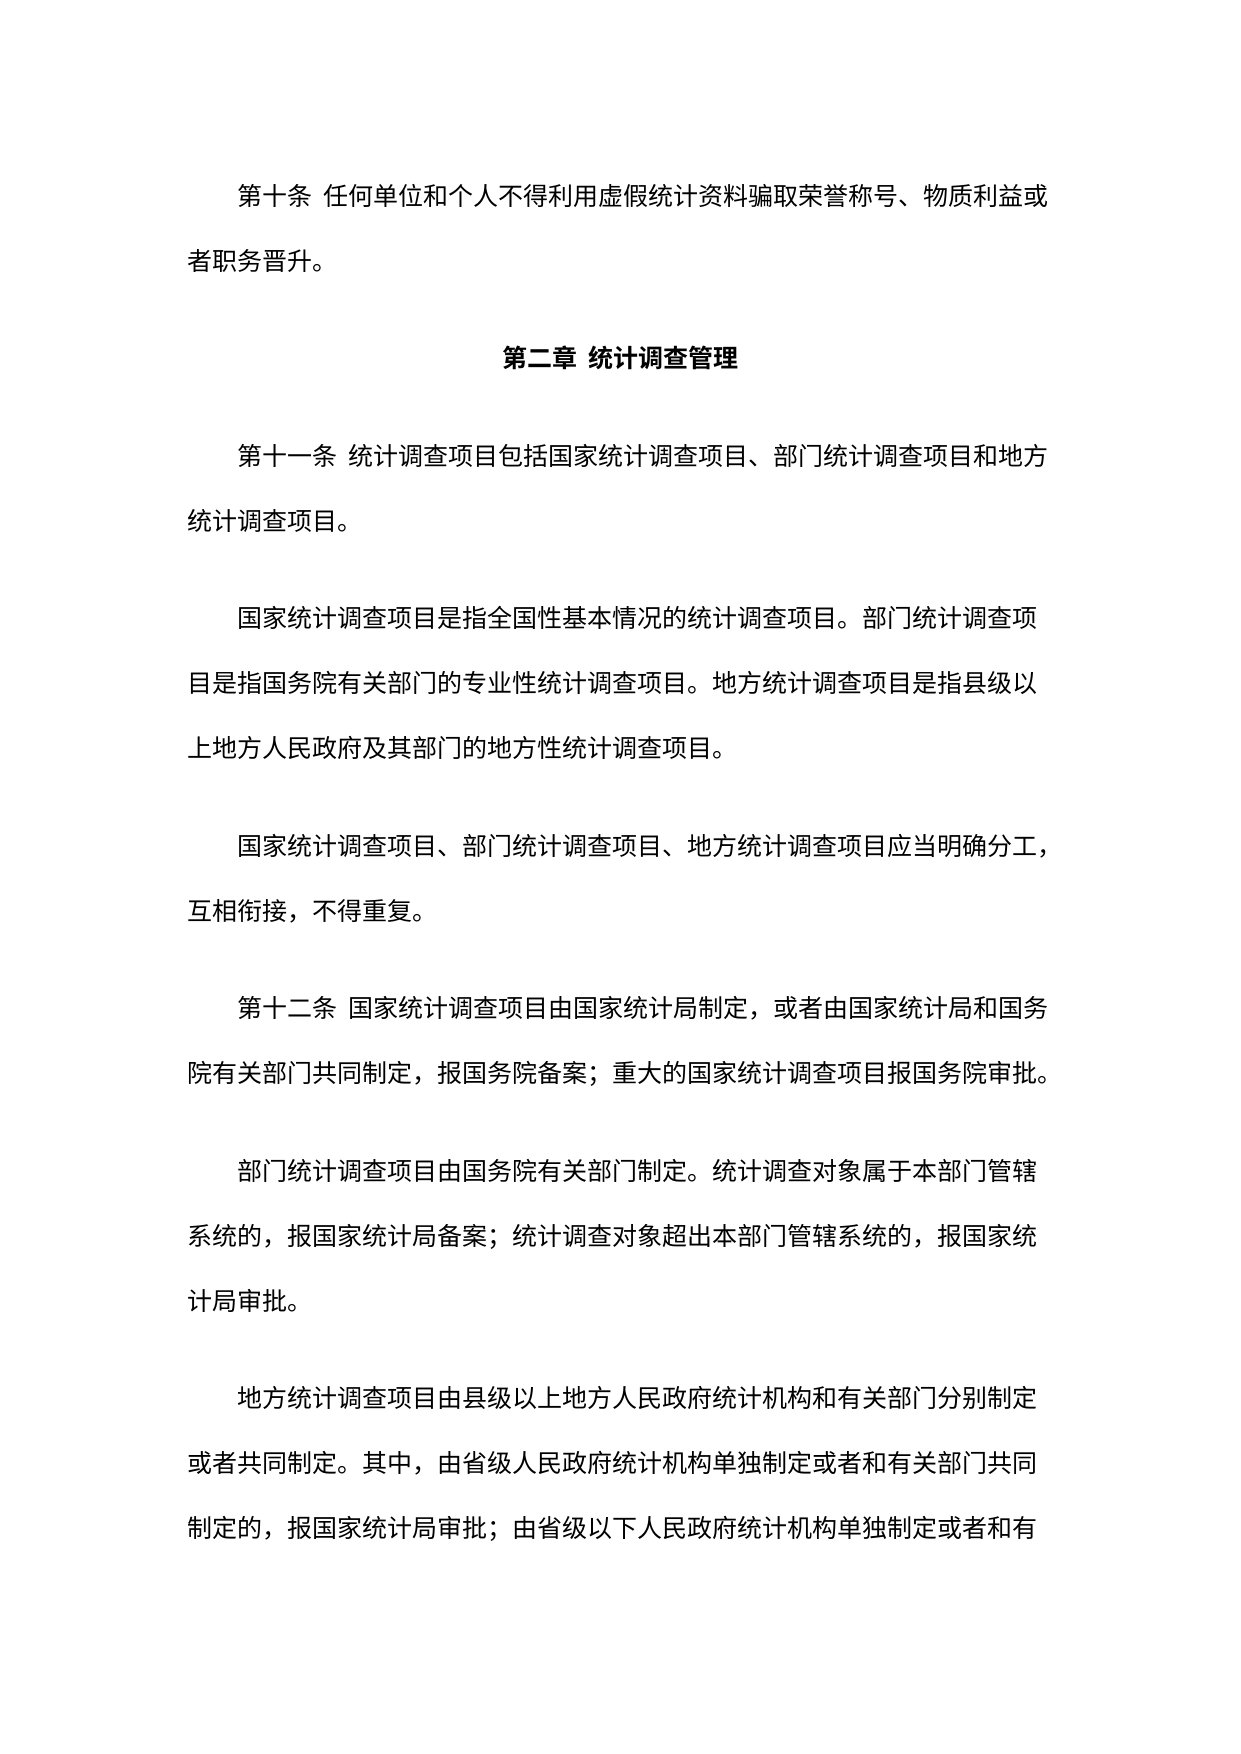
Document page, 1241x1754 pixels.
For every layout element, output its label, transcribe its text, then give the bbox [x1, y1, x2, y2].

text 国家统计调查项目是指全国性基本情况的统计调查项目。部门统计调查项目是指国务院有关部门的专业性统计调查项目。地方统计调查项目是指县级以上地方人民政府及其部门的地方性统计调查项目。 [187, 584, 1053, 779]
text 第二章 统计调查管理 [187, 324, 1053, 389]
text 第十条 任何单位和个人不得利用虚假统计资料骗取荣誉称号、物质利益或者职务晋升。 [187, 162, 1053, 292]
text 第十二条 国家统计调查项目由国家统计局制定，或者由国家统计局和国务院有关部门共同制定，报国务院备案；重大的国家统计调查项目报国务院审批。 [187, 974, 1053, 1104]
text 部门统计调查项目由国务院有关部门制定。统计调查对象属于本部门管辖系统的，报国家统计局备案；统计调查对象超出本部门管辖系统的，报国家统计局审批。 [187, 1137, 1053, 1332]
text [187, 1364, 1053, 1559]
text 国家统计调查项目、部门统计调查项目、地方统计调查项目应当明确分工，互相衔接，不得重复。 [187, 812, 1053, 942]
text 第十一条 统计调查项目包括国家统计调查项目、部门统计调查项目和地方统计调查项目。 [187, 422, 1053, 552]
